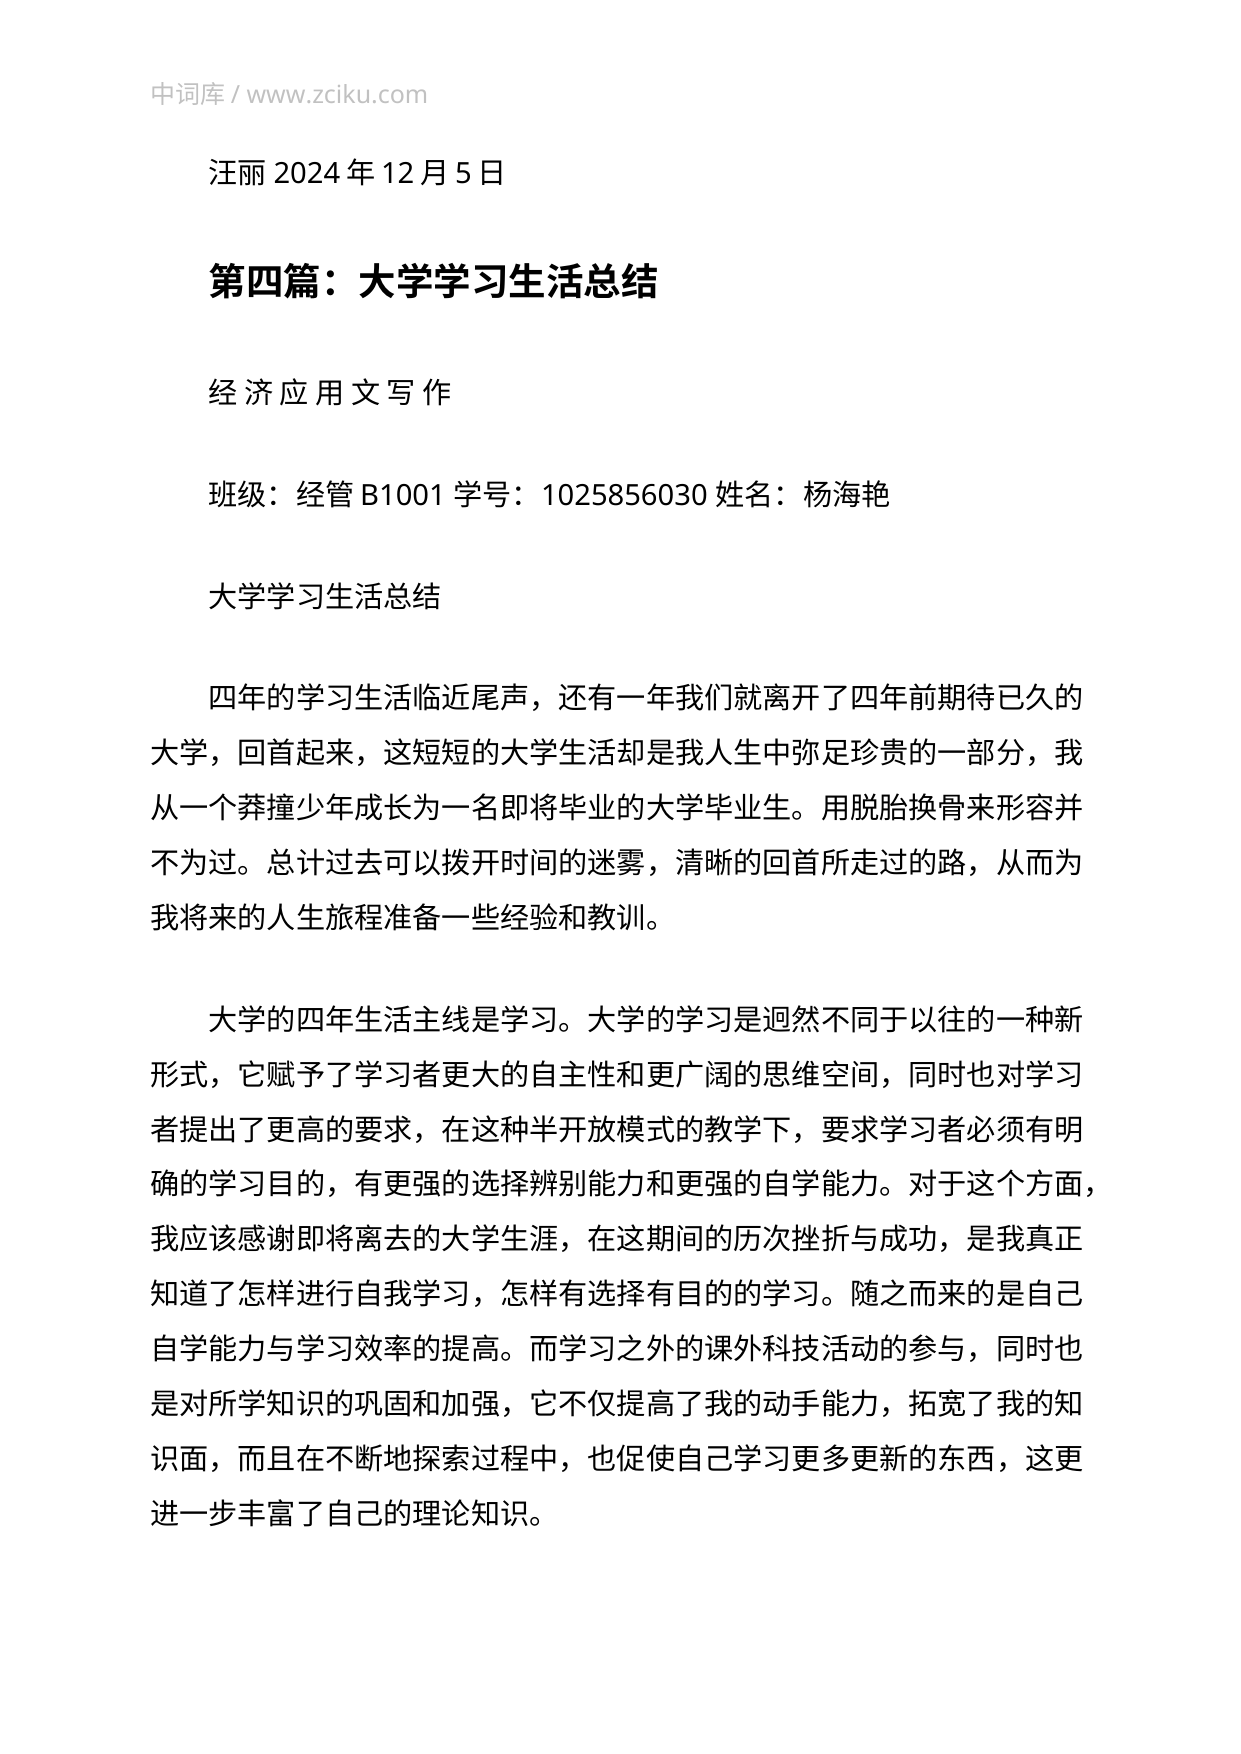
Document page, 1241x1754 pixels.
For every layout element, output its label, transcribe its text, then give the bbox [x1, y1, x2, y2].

text 第四篇：大学学习生活总结 [150, 252, 1090, 306]
text 大学的四年生活主线是学习。大学的学习是迥然不同于以往的一种新形式，它赋予了学习者更大的自主性和更广阔的思维空间，同时也对学习者提出了更高的要求，在这种半开放模式的教学下，要求学习者必须有明确的学习目的，有更强的选择辨别能力和更强的自学能力。对于这个方面，我应该感谢即将离去的大学生涯，在这期间的历次挫折与成功，是我真正知道了怎样进行自我学习，怎样有选择有目的的学习。随之而来的是自己自学能力与学习效率的提高。而学习之外的课外科技活动的参与，同时也是对所学知识的巩固和加强，它不仅提高了我的动手能力，拓宽了我的知识面，而且在不断地探索过程中，也促使自己学习更多更新的东西，这更进一步丰富了自己的理论知识。 [150, 996, 1090, 1533]
text 班级：经管B1001 学号：1025856030 姓名：杨海艳 [150, 471, 1090, 513]
text 大学学习生活总结 [150, 573, 1090, 615]
text 经 济 应 用 文 写 作 [150, 369, 1090, 412]
text 四年的学习生活临近尾声，还有一年我们就离开了四年前期待已久的大学，回首起来，这短短的大学生活却是我人生中弥足珍贵的一部分，我从一个莽撞少年成长为一名即将毕业的大学毕业生。用脱胎换骨来形容并不为过。总计过去可以拨开时间的迷雾，清晰的回首所走过的路，从而为我将来的人生旅程准备一些经验和教训。 [150, 675, 1090, 937]
text 汪丽 2024年12月5日 [150, 150, 1090, 192]
